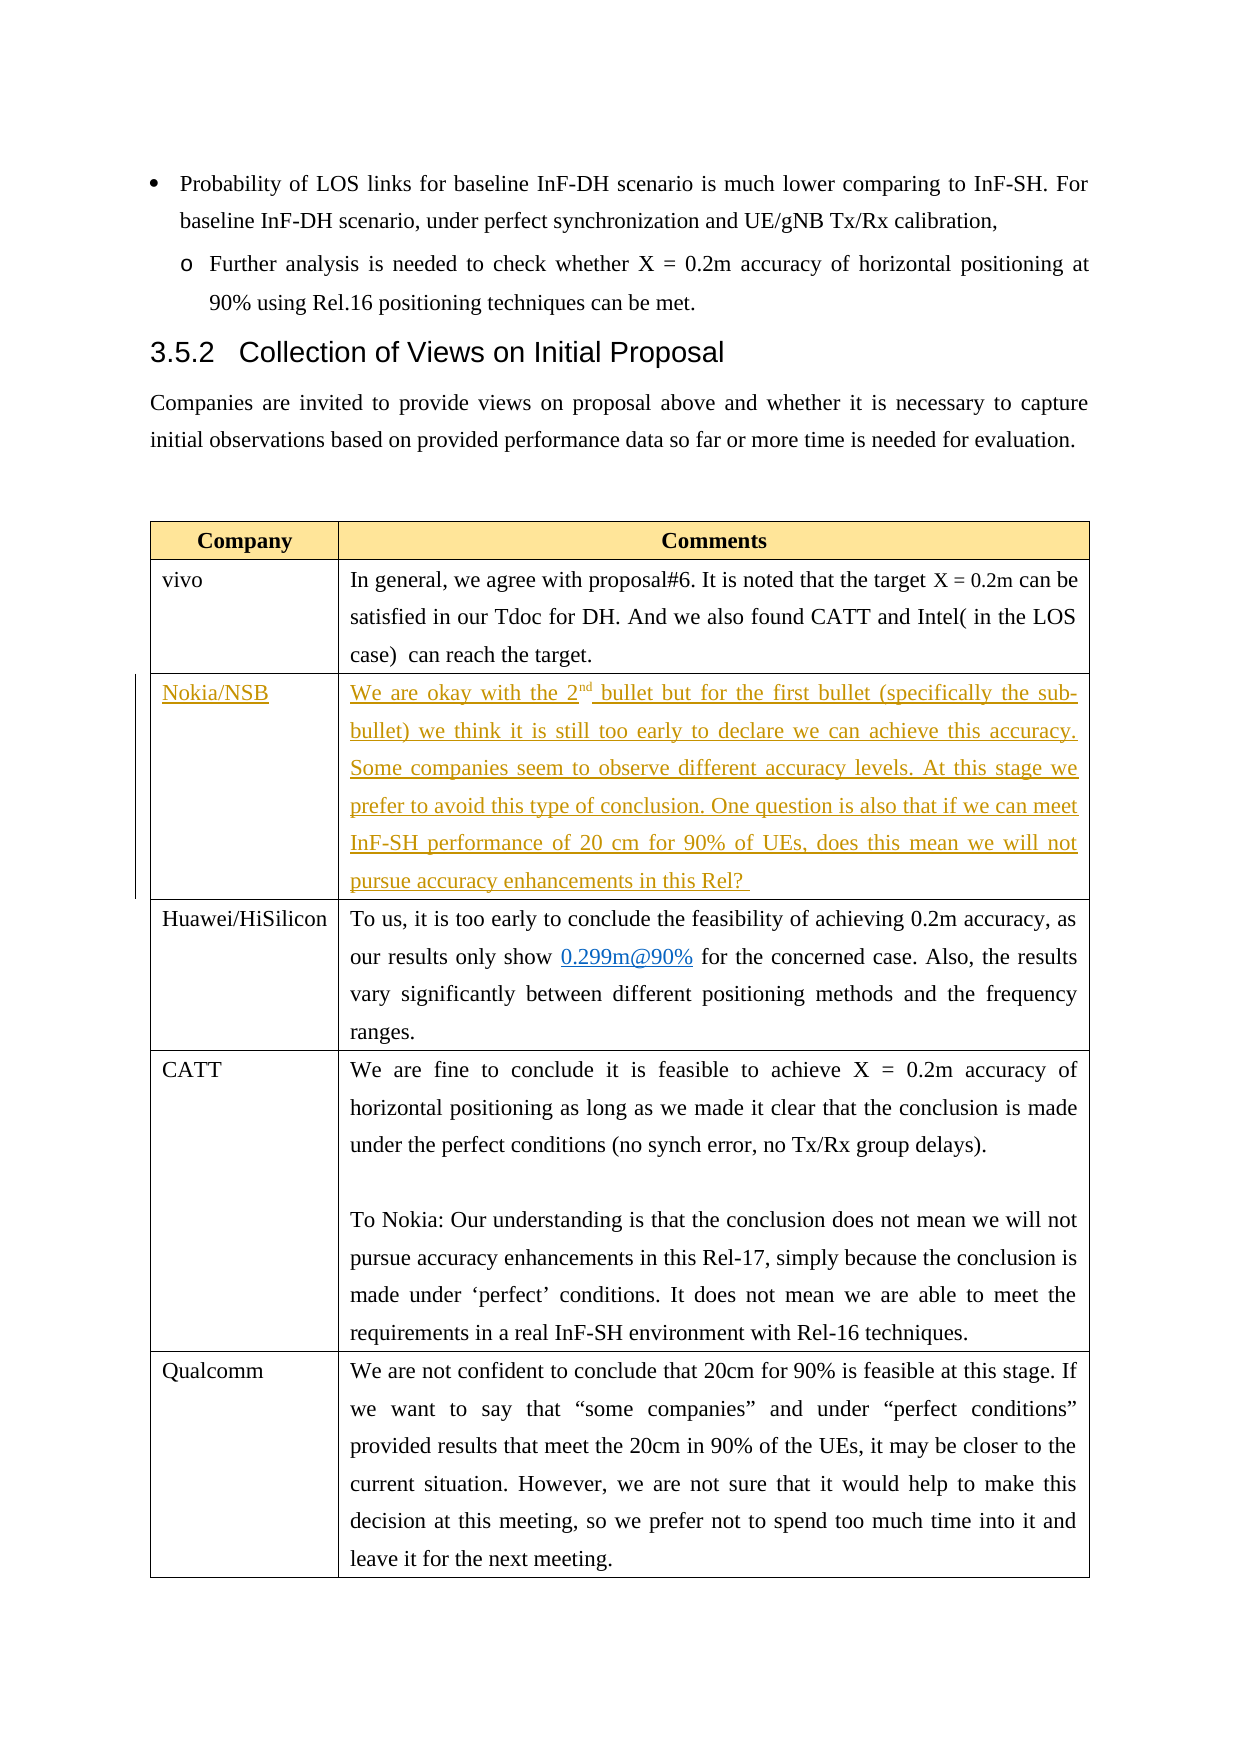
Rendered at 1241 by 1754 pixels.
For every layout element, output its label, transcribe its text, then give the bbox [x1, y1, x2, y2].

subtitle Collection of Views on Initial Proposal [150, 333, 1090, 371]
table_cell We are not confident to conclude that 20cm for 90% is feasible at this stage. If we want to say that “some companies” and under “perfect conditions” provided results that meet the 20cm in 90% of the UEs, it may be closer to the current situation. However, we are not sure that it would help to make this decision at this meeting, so we prefer not to spend too much time into it and leave it for the next meeting. [339, 1352, 1089, 1577]
table_cell We are fine to conclude it is feasible to achieve X = 0.2m accuracy of horizontal positioning as long as we made it clear that the conclusion is made under the perfect conditions (no synch error, no Tx/Rx group delays). To Nokia: Our understanding is that the conclusion does not mean we will not pursue accuracy enhancements in this Rel-17, simply because the conclusion is made under ‘perfect’ conditions. It does not mean we are able to meet the requirements in a real InF-SH environment with Rel-16 techniques. [339, 1051, 1089, 1351]
table_header Comments [339, 522, 1089, 559]
table_cell Huawei/HiSilicon [151, 900, 338, 1050]
table_cell To us, it is too early to conclude the feasibility of achieving 0.2m accuracy, as our results only show 0.299m@90% for the concerned case. Also, the results vary significantly between different positioning methods and the frequency ranges. [339, 900, 1089, 1050]
table_cell In general, we agree with proposal#6. It is noted that the target X = 0.2m can be satisfied in our Tdoc for DH. And we also found CATT and Intel( in the LOS case) can reach the target. [339, 560, 1089, 673]
table_cell [151, 674, 338, 899]
list Probability of LOS links for baseline InF-DH scenario is much lower comparing to InF-SH. For baseline InF-DH scenario, under perfect synchronization and UE/gNB Tx/Rx calibration, [150, 164, 1090, 239]
table_cell CATT [151, 1051, 338, 1351]
table_cell [339, 674, 1089, 899]
table_cell vivo [151, 560, 338, 673]
list Further analysis is needed to check whether X = 0.2m accuracy of horizontal positioning at 90% using Rel.16 positioning techniques can be met. [179, 246, 1090, 321]
table_header Company [151, 522, 338, 559]
table_cell Qualcomm [151, 1352, 338, 1577]
text Companies are invited to provide views on proposal above and whether it is necessary to capture initial observations based on provided performance data so far or more time is needed for evaluation. [150, 383, 1090, 458]
